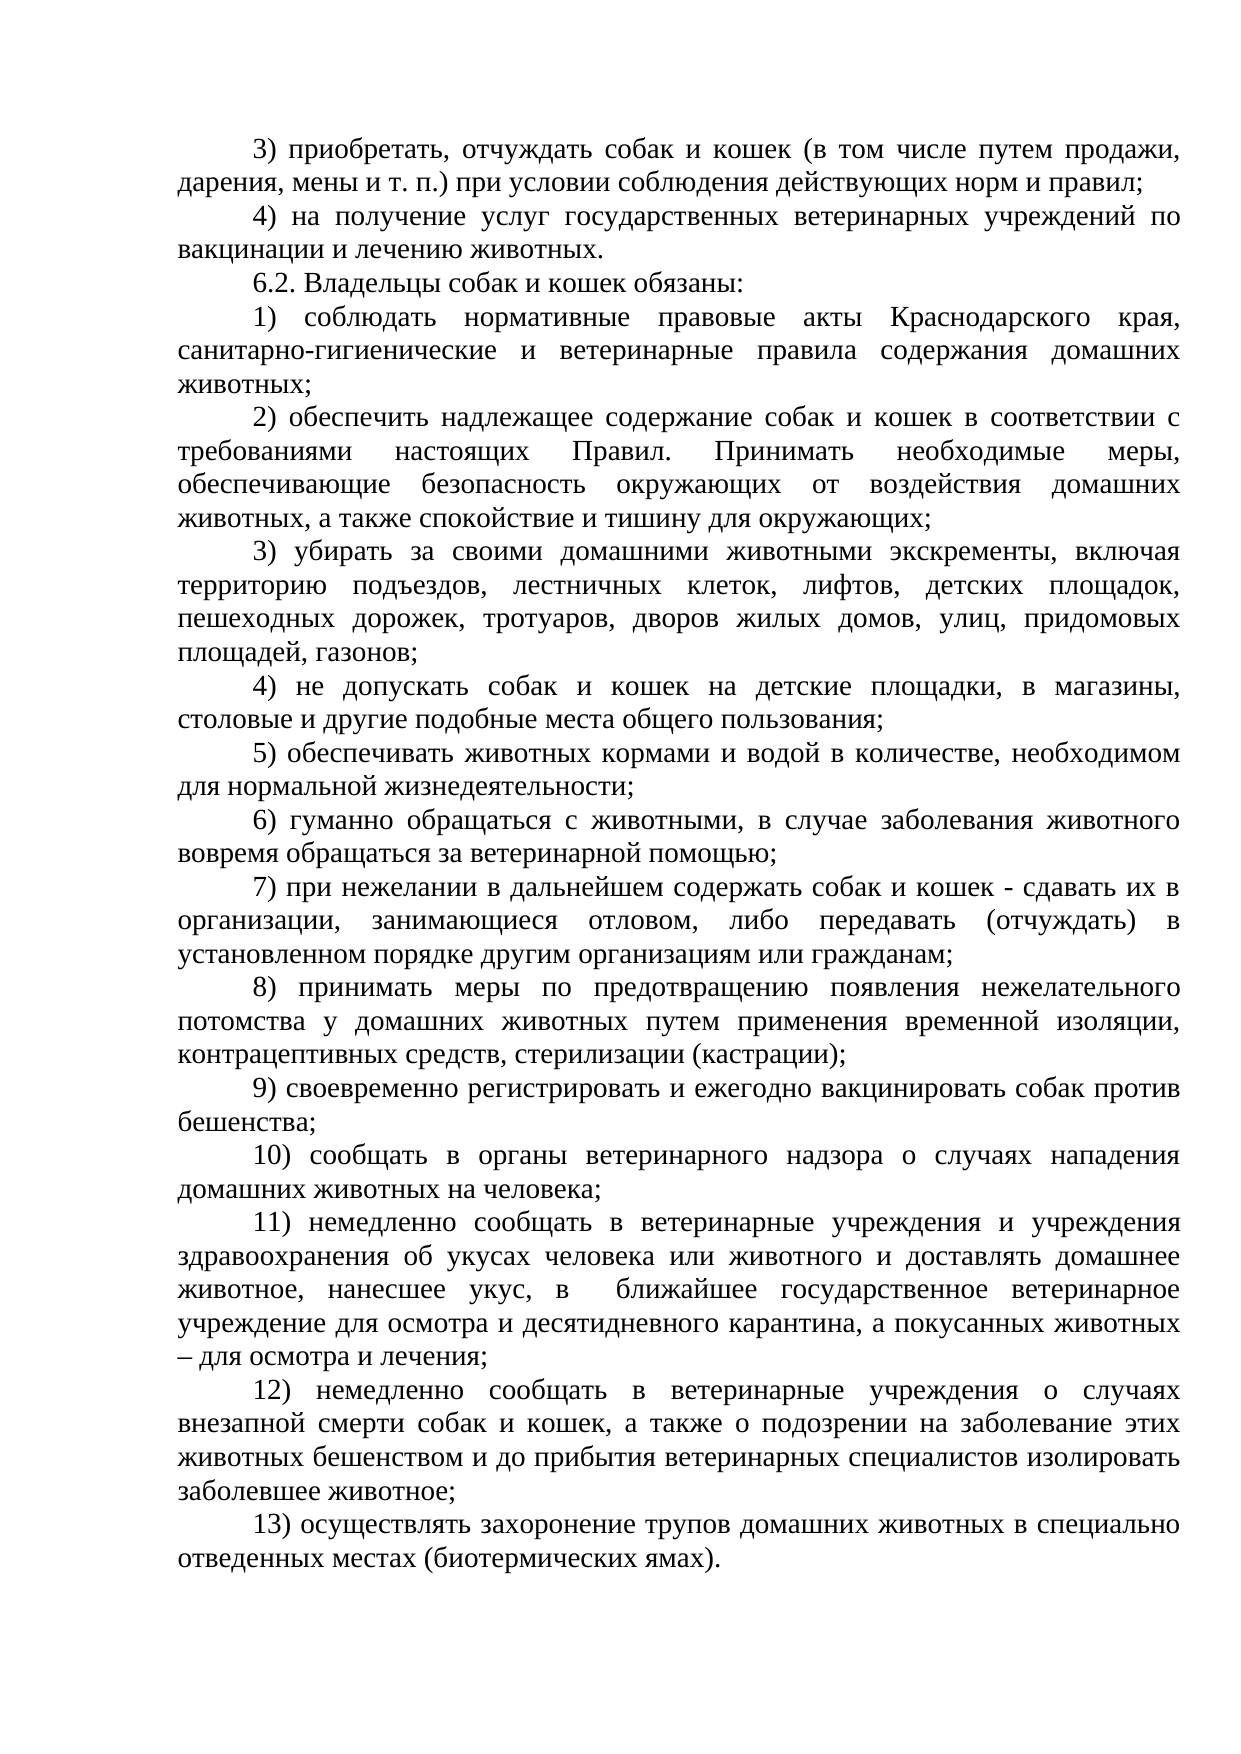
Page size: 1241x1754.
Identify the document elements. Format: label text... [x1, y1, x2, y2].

text 10) сообщать в органы ветеринарного надзора о случаях нападения домашних животных на человека; [177, 1137, 1181, 1204]
text 6) гуманно обращаться с животными, в случае заболевания животного вовремя обращаться за ветеринарной помощью; [177, 802, 1181, 869]
text 13) осуществлять захоронение трупов домашних животных в специально отведенных местах (биотермических ямах). [177, 1506, 1181, 1573]
text 4) не допускать собак и кошек на детские площадки, в магазины, столовые и другие подобные места общего пользования; [177, 668, 1181, 735]
text 8) принимать меры по предотвращению появления нежелательного потомства у домашних животных путем применения временной изоляции, контрацептивных средств, стерилизации (кастрации); [177, 969, 1181, 1070]
text 3) приобретать, отчуждать собак и кошек (в том числе путем продажи, дарения, мены и т. п.) при условии соблюдения действующих норм и правил; [177, 131, 1181, 198]
text 7) при нежелании в дальнейшем содержать собак и кошек - сдавать их в организации, занимающиеся отловом, либо передавать (отчуждать) в установленном порядке другим организациям или гражданам; [177, 869, 1181, 969]
text 2) обеспечить надлежащее содержание собак и кошек в соответствии с требованиями настоящих Правил. Принимать необходимые меры, обеспечивающие безопасность окружающих от воздействия домашних животных, а также спокойствие и тишину для окружающих; [177, 399, 1181, 533]
text 12) немедленно сообщать в ветеринарные учреждения о случаях внезапной смерти собак и кошек, а также о подозрении на заболевание этих животных бешенством и до прибытия ветеринарных специалистов изолировать заболевшее животное; [177, 1372, 1181, 1506]
text 3) убирать за своими домашними животными экскременты, включая территорию подъездов, лестничных клеток, лифтов, детских площадок, пешеходных дорожек, тротуаров, дворов жилых домов, улиц, придомовых площадей, газонов; [177, 533, 1181, 668]
text 1) соблюдать нормативные правовые акты Краснодарского края, санитарно-гигиенические и ветеринарные правила содержания домашних животных; [177, 299, 1181, 399]
text 6.2. Владельцы собак и кошек обязаны: [177, 265, 1181, 299]
text 4) на получение услуг государственных ветеринарных учреждений по вакцинации и лечению животных. [177, 198, 1181, 265]
text 9) своевременно регистрировать и ежегодно вакцинировать собак против бешенства; [177, 1070, 1181, 1137]
text 5) обеспечивать животных кормами и водой в количестве, необходимом для нормальной жизнедеятельности; [177, 735, 1181, 802]
text 11) немедленно сообщать в ветеринарные учреждения и учреждения здравоохранения об укусах человека или животного и доставлять домашнее животное, нанесшее укус, в ближайшее государственное ветеринарное учреждение для осмотра и десятидневного карантина, а покусанных животных – для осмотра и лечения; [177, 1204, 1181, 1372]
